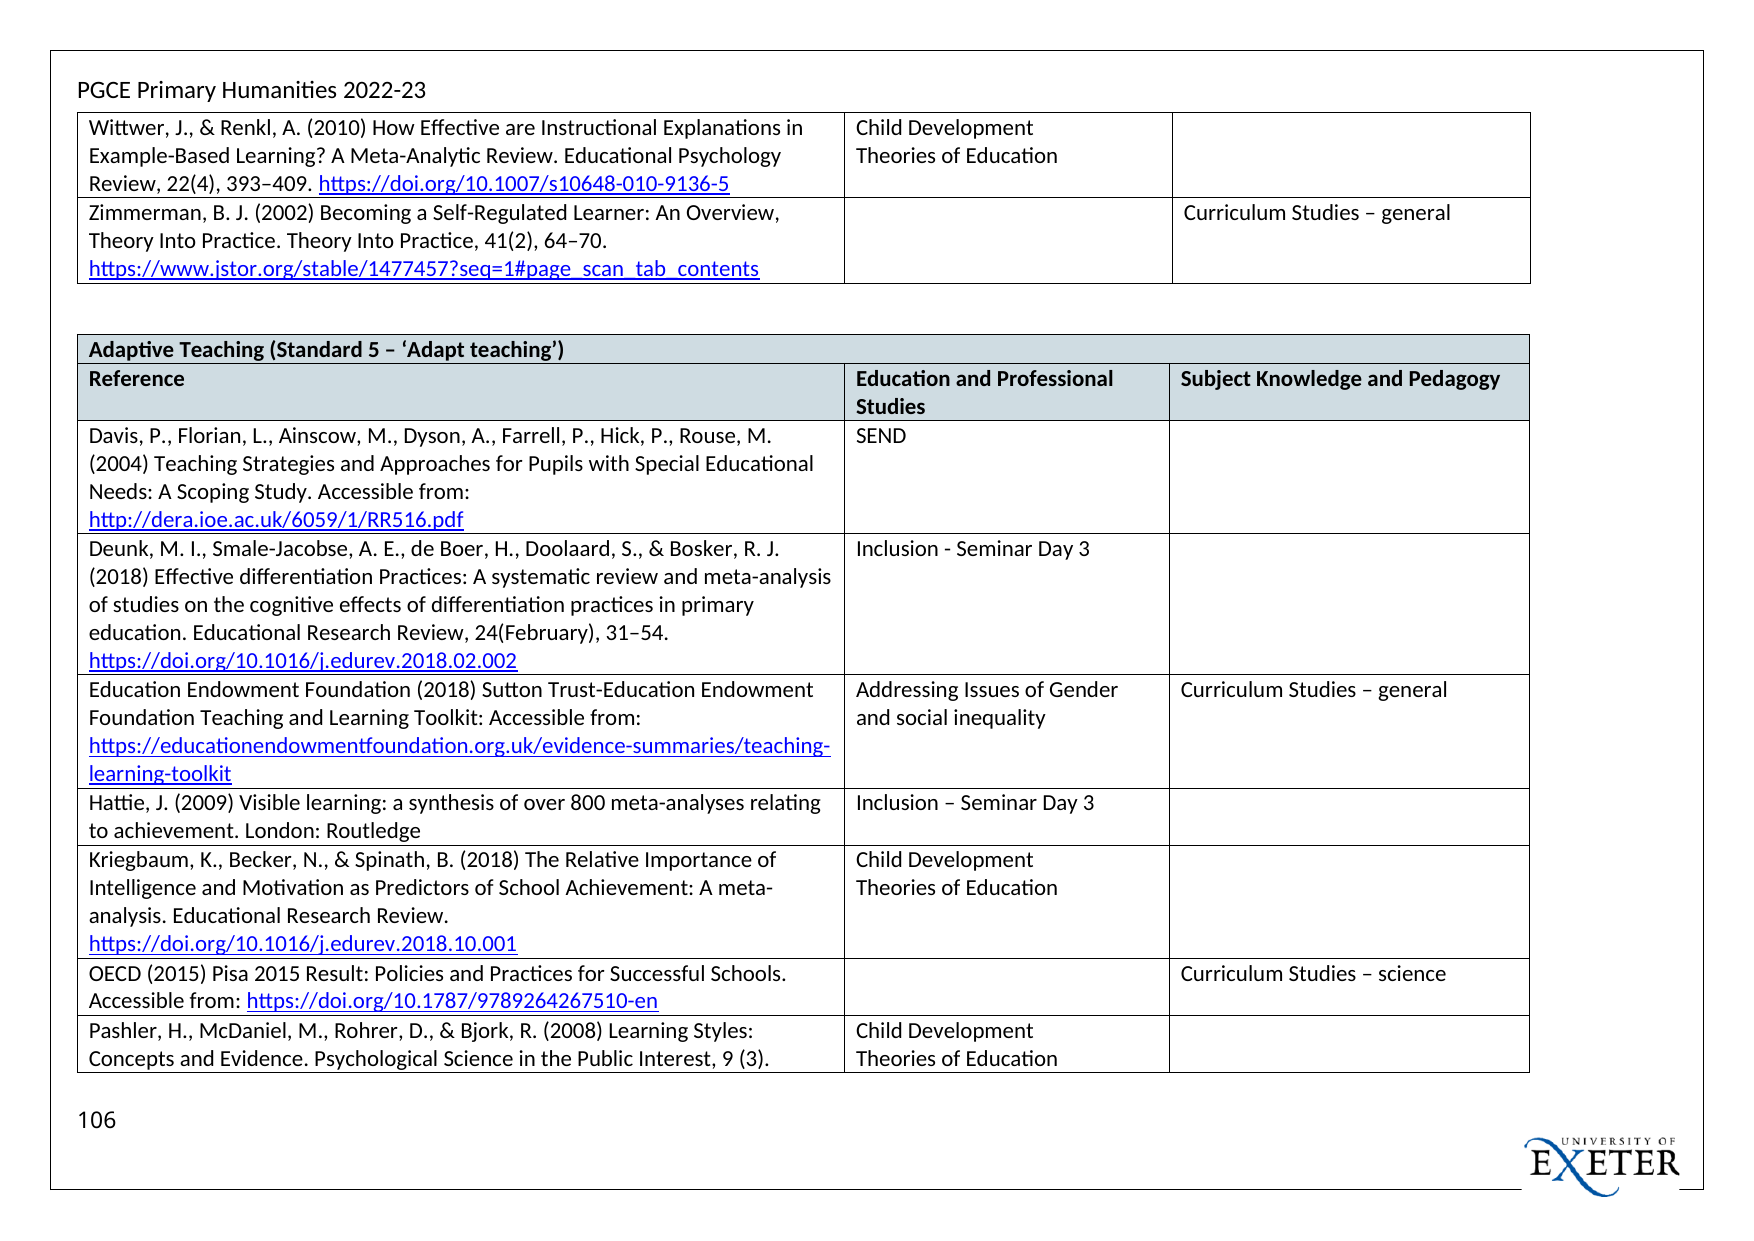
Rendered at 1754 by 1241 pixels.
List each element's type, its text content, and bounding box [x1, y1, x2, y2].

table_cell Wittwer, J., & Renkl, A. (2010) How Effective are Instructional Explanations in Example-Based Learning? A Meta-Analytic Review. Educational Psychology Review, 22(4), 393–409. https://doi.org/10.1007/s10648-010-9136-5 [78, 113, 844, 197]
table_cell [845, 959, 1169, 1015]
table_cell Pashler, H., McDaniel, M., Rohrer, D., & Bjork, R. (2008) Learning Styles: Concepts and Evidence. Psychological Science in the Public Interest, 9 (3). [78, 1016, 844, 1072]
table_cell [1170, 1016, 1529, 1072]
table_cell Inclusion – Seminar Day 3 [845, 789, 1169, 844]
table_cell Reference [78, 364, 844, 420]
table_cell Zimmerman, B. J. (2002) Becoming a Self-Regulated Learner: An Overview, Theory Into Practice. Theory Into Practice, 41(2), 64–70. https://www.jstor.org/stable/1477457?seq=1#page_scan_tab_contents [78, 198, 844, 282]
table_cell [1170, 534, 1529, 674]
table_cell Hattie, J. (2009) Visible learning: a synthesis of over 800 meta-analyses relating to achievement. London: Routledge [78, 789, 844, 844]
table_cell Subject Knowledge and Pedagogy [1170, 364, 1529, 420]
table_cell Child Development Theories of Education [845, 846, 1169, 958]
table_cell [1170, 421, 1529, 533]
table_cell Addressing Issues of Gender and social inequality [845, 675, 1169, 787]
table_cell Curriculum Studies – general [1170, 675, 1529, 787]
table_cell SEND [845, 421, 1169, 533]
table_cell Kriegbaum, K., Becker, N., & Spinath, B. (2018) The Relative Importance of Intelligence and Motivation as Predictors of School Achievement: A meta-analysis. Educational Research Review. https://doi.org/10.1016/j.edurev.2018.10.001 [78, 846, 844, 958]
table_cell Davis, P., Florian, L., Ainscow, M., Dyson, A., Farrell, P., Hick, P., Rouse, M. (2004) Teaching Strategies and Approaches for Pupils with Special Educational Needs: A Scoping Study. Accessible from: http://dera.ioe.ac.uk/6059/1/RR516.pdf [78, 421, 844, 533]
table_cell [1170, 846, 1529, 958]
table_cell Education and Professional Studies [845, 364, 1169, 420]
table_cell [845, 198, 1172, 282]
table_cell Education Endowment Foundation (2018) Sutton Trust-Education Endowment Foundation Teaching and Learning Toolkit: Accessible from: https://educationendowmentfoundation.org.uk/evidence-summaries/teaching-learning-toolkit [78, 675, 844, 787]
table_cell Deunk, M. I., Smale-Jacobse, A. E., de Boer, H., Doolaard, S., & Bosker, R. J. (2018) Effective differentiation Practices: A systematic review and meta-analysis of studies on the cognitive effects of differentiation practices in primary education. Educational Research Review, 24(February), 31–54. https://doi.org/10.1016/j.edurev.2018.02.002 [78, 534, 844, 674]
table_header Adaptive Teaching (Standard 5 – ‘Adapt teaching’) [78, 335, 1529, 363]
table_cell Child Development Theories of Education [845, 1016, 1169, 1072]
table_cell Curriculum Studies – general [1173, 198, 1530, 282]
table_cell OECD (2015) Pisa 2015 Result: Policies and Practices for Successful Schools. Accessible from: https://doi.org/10.1787/9789264267510-en [78, 959, 844, 1015]
table_cell [1173, 113, 1530, 197]
table_cell Inclusion - Seminar Day 3 [845, 534, 1169, 674]
table_cell [1170, 789, 1529, 844]
table_cell Child Development Theories of Education [845, 113, 1172, 197]
picture [1520, 1126, 1680, 1195]
table_cell Curriculum Studies – science [1170, 959, 1529, 1015]
